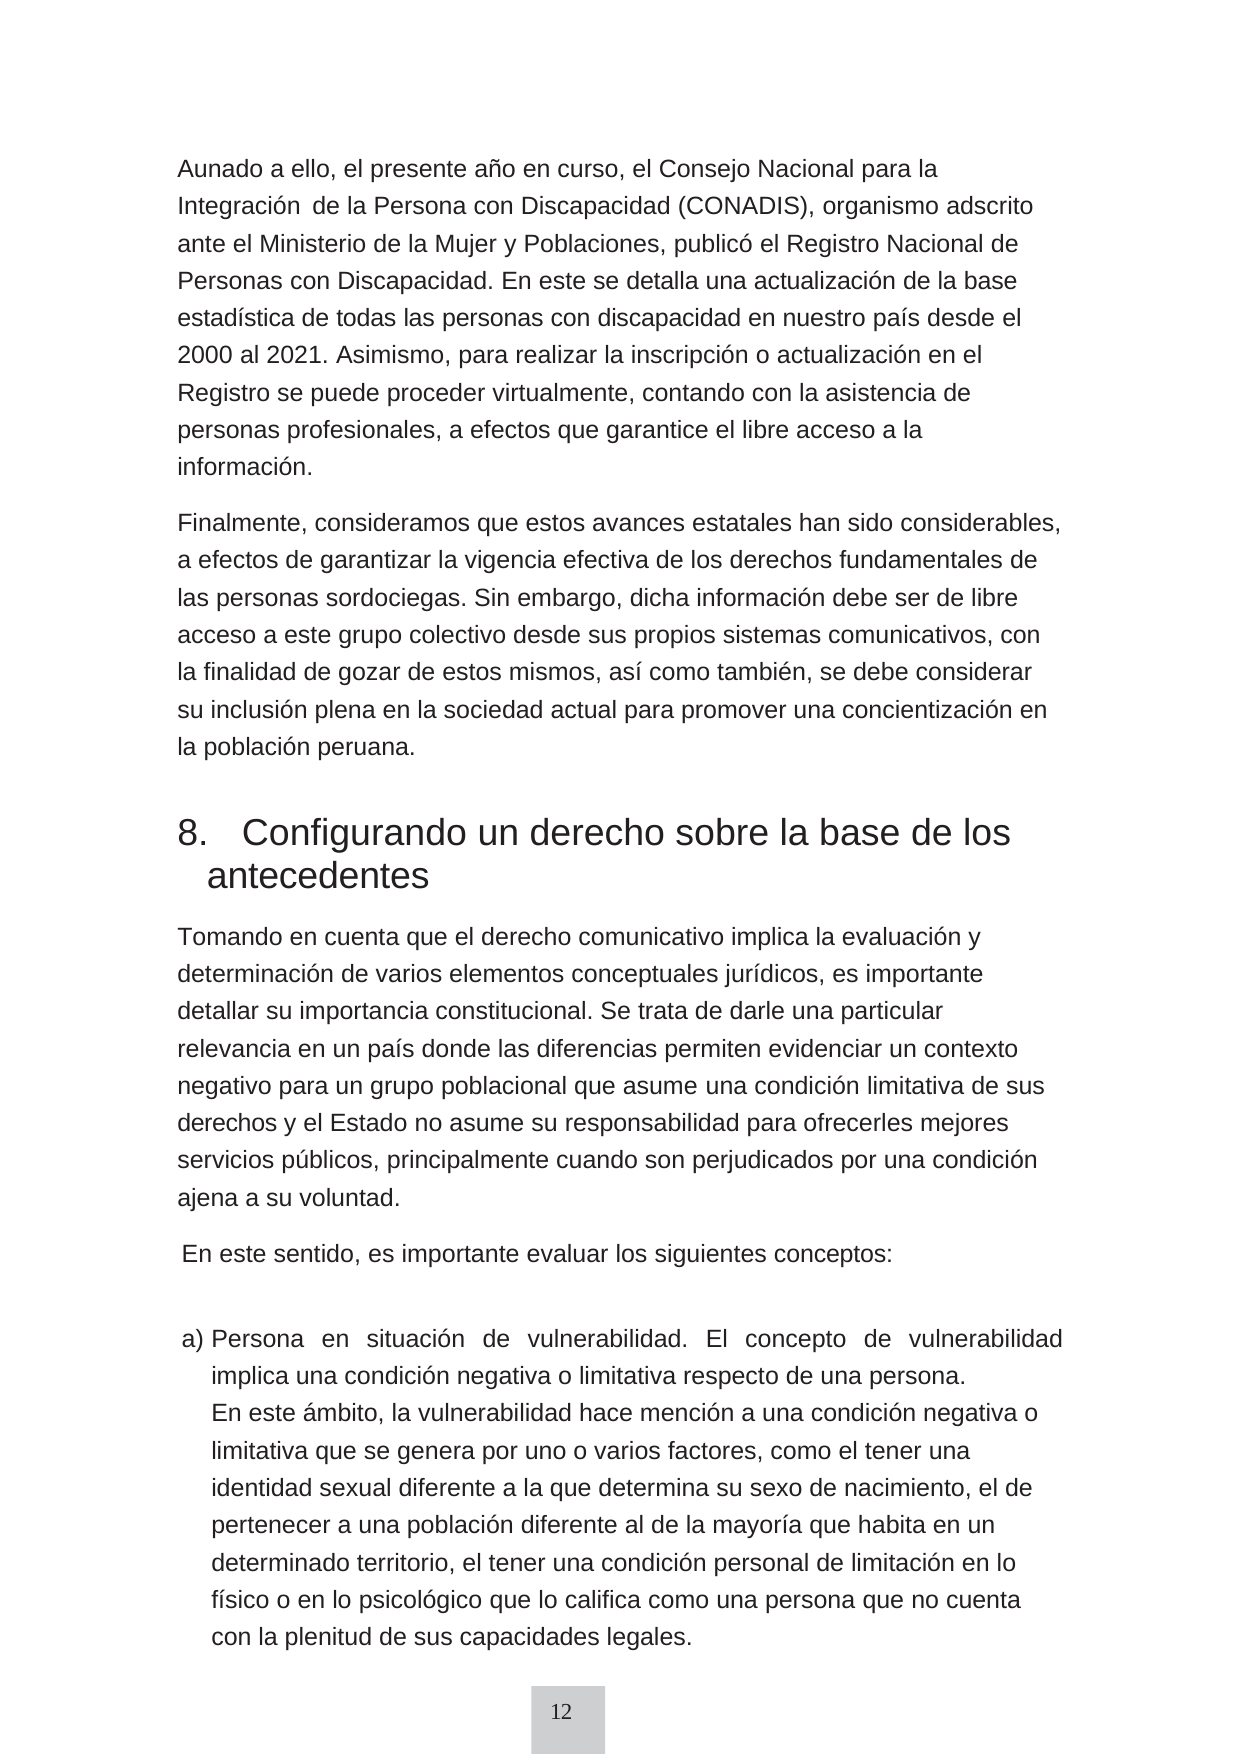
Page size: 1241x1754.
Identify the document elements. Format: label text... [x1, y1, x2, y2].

subtitle Configurando un derecho sobre la base de los antecedentes [177, 810, 1076, 896]
text Tomando en cuenta que el derecho comunicativo implica la evaluación y determinación de varios elementos conceptuales jurídicos, es importante detallar su importancia constitucional. Se trata de darle una particular relevancia en un país donde las diferencias permiten evidenciar un contexto negativo para un grupo poblacional que asume una condición limitativa de sus derechos y el Estado no asume su responsabilidad para ofrecerles mejores servicios públicos, principalmente cuando son perjudicados por una condición ajena a su voluntad. [177, 922, 1063, 1211]
text En este sentido, es importante evaluar los siguientes conceptos: [167, 1239, 1076, 1267]
list Persona en situación de vulnerabilidad. El concepto de vulnerabilidad implica una condición negativa o limitativa respecto de una persona. [181, 1323, 1063, 1389]
text Finalmente, consideramos que estos avances estatales han sido considerables, a efectos de garantizar la vigencia efectiva de los derechos fundamentales de las personas sordociegas. Sin embargo, dicha información debe ser de libre acceso a este grupo colectivo desde sus propios sistemas comunicativos, con la finalidad de gozar de estos mismos, así como también, se debe considerar su inclusión plena en la sociedad actual para promover una concientización en la población peruana. [177, 508, 1063, 761]
text Aunado a ello, el presente año en curso, el Consejo Nacional para la Integración de la Persona con Discapacidad (CONADIS), organismo adscrito ante el Ministerio de la Mujer y Poblaciones, publicó el Registro Nacional de Personas con Discapacidad. En este se detalla una actualización de la base estadística de todas las personas con discapacidad en nuestro país desde el 2000 al 2021. Asimismo, para realizar la inscripción o actualización en el Registro se puede proceder virtualmente, contando con la asistencia de personas profesionales, a efectos que garantice el libre acceso a la información. [177, 154, 1063, 481]
text En este ámbito, la vulnerabilidad hace mención a una condición negativa o limitativa que se genera por uno o varios factores, como el tener una identidad sexual diferente a la que determina su sexo de nacimiento, el de pertenecer a una población diferente al de la mayoría que habita en un determinado territorio, el tener una condición personal de limitación en lo físico o en lo psicológico que lo califica como una persona que no cuenta con la plenitud de sus capacidades legales. [211, 1398, 1063, 1651]
